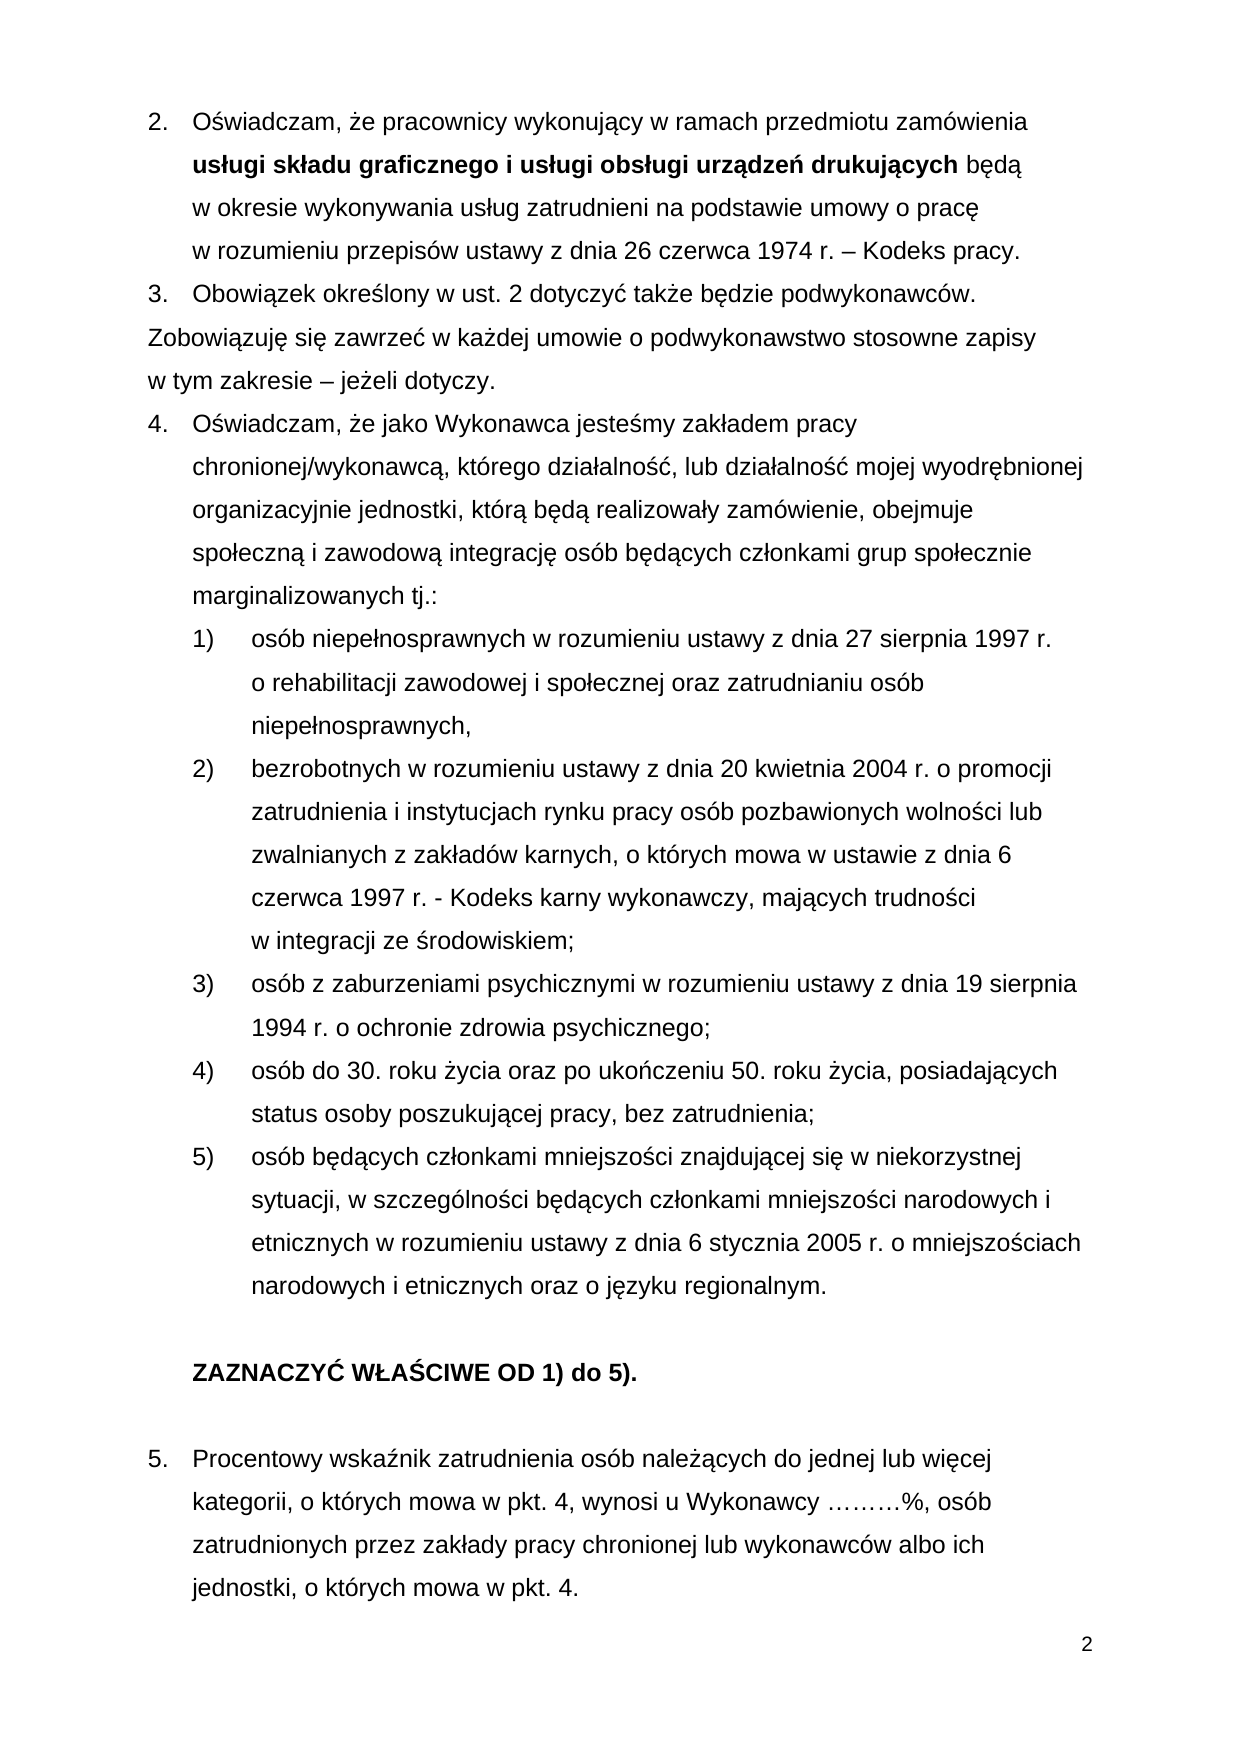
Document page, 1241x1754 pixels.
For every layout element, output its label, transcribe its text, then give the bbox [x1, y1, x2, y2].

list bezrobotnych w rozumieniu ustawy z dnia 20 kwietnia 2004 r. o promocji zatrudnienia i instytucjach rynku pracy osób pozbawionych wolności lub zwalnianych z zakładów karnych, o których mowa w ustawie z dnia 6 czerwca 1997 r. - Kodeks karny wykonawczy, mających trudności w integracji ze środowiskiem; [192, 754, 1093, 955]
list osób niepełnosprawnych w rozumieniu ustawy z dnia 27 sierpnia 1997 r. o rehabilitacji zawodowej i społecznej oraz zatrudnianiu osób niepełnosprawnych, [192, 624, 1093, 739]
list osób będących członkami mniejszości znajdującej się w niekorzystnej sytuacji, w szczególności będących członkami mniejszości narodowych i etnicznych w rozumieniu ustawy z dnia 6 stycznia 2005 r. o mniejszościach narodowych i etnicznych oraz o języku regionalnym. [192, 1142, 1093, 1300]
list Procentowy wskaźnik zatrudnienia osób należących do jednej lub więcej kategorii, o których mowa w pkt. 4, wynosi u Wykonawcy ………%, osób zatrudnionych przez zakłady pracy chronionej lub wykonawców albo ich jednostki, o których mowa w pkt. 4. [148, 1444, 1093, 1602]
list Oświadczam, że pracownicy wykonujący w ramach przedmiotu zamówienia usługi składu graficznego i usługi obsługi urządzeń drukujących będą w okresie wykonywania usług zatrudnieni na podstawie umowy o pracę w rozumieniu przepisów ustawy z dnia 26 czerwca 1974 r. – Kodeks pracy. [148, 107, 1093, 265]
list Obowiązek określony w ust. 2 dotyczyć także będzie podwykonawców. Zobowiązuję się zawrzeć w każdej umowie o podwykonawstwo stosowne zapisy w tym zakresie – jeżeli dotyczy. [148, 279, 1093, 394]
list Oświadczam, że jako Wykonawca jesteśmy zakładem pracy chronionej/wykonawcą, którego działalność, lub działalność mojej wyodrębnionej organizacyjnie jednostki, którą będą realizowały zamówienie, obejmuje społeczną i zawodową integrację osób będących członkami grup społecznie marginalizowanych tj.: [148, 409, 1093, 610]
list osób do 30. roku życia oraz po ukończeniu 50. roku życia, posiadających status osoby poszukującej pracy, bez zatrudnienia; [192, 1056, 1093, 1127]
list osób z zaburzeniami psychicznymi w rozumieniu ustawy z dnia 19 sierpnia 1994 r. o ochronie zdrowia psychicznego; [192, 969, 1093, 1041]
text ZAZNACZYĆ WŁAŚCIWE OD 1) do 5). [192, 1357, 1093, 1386]
